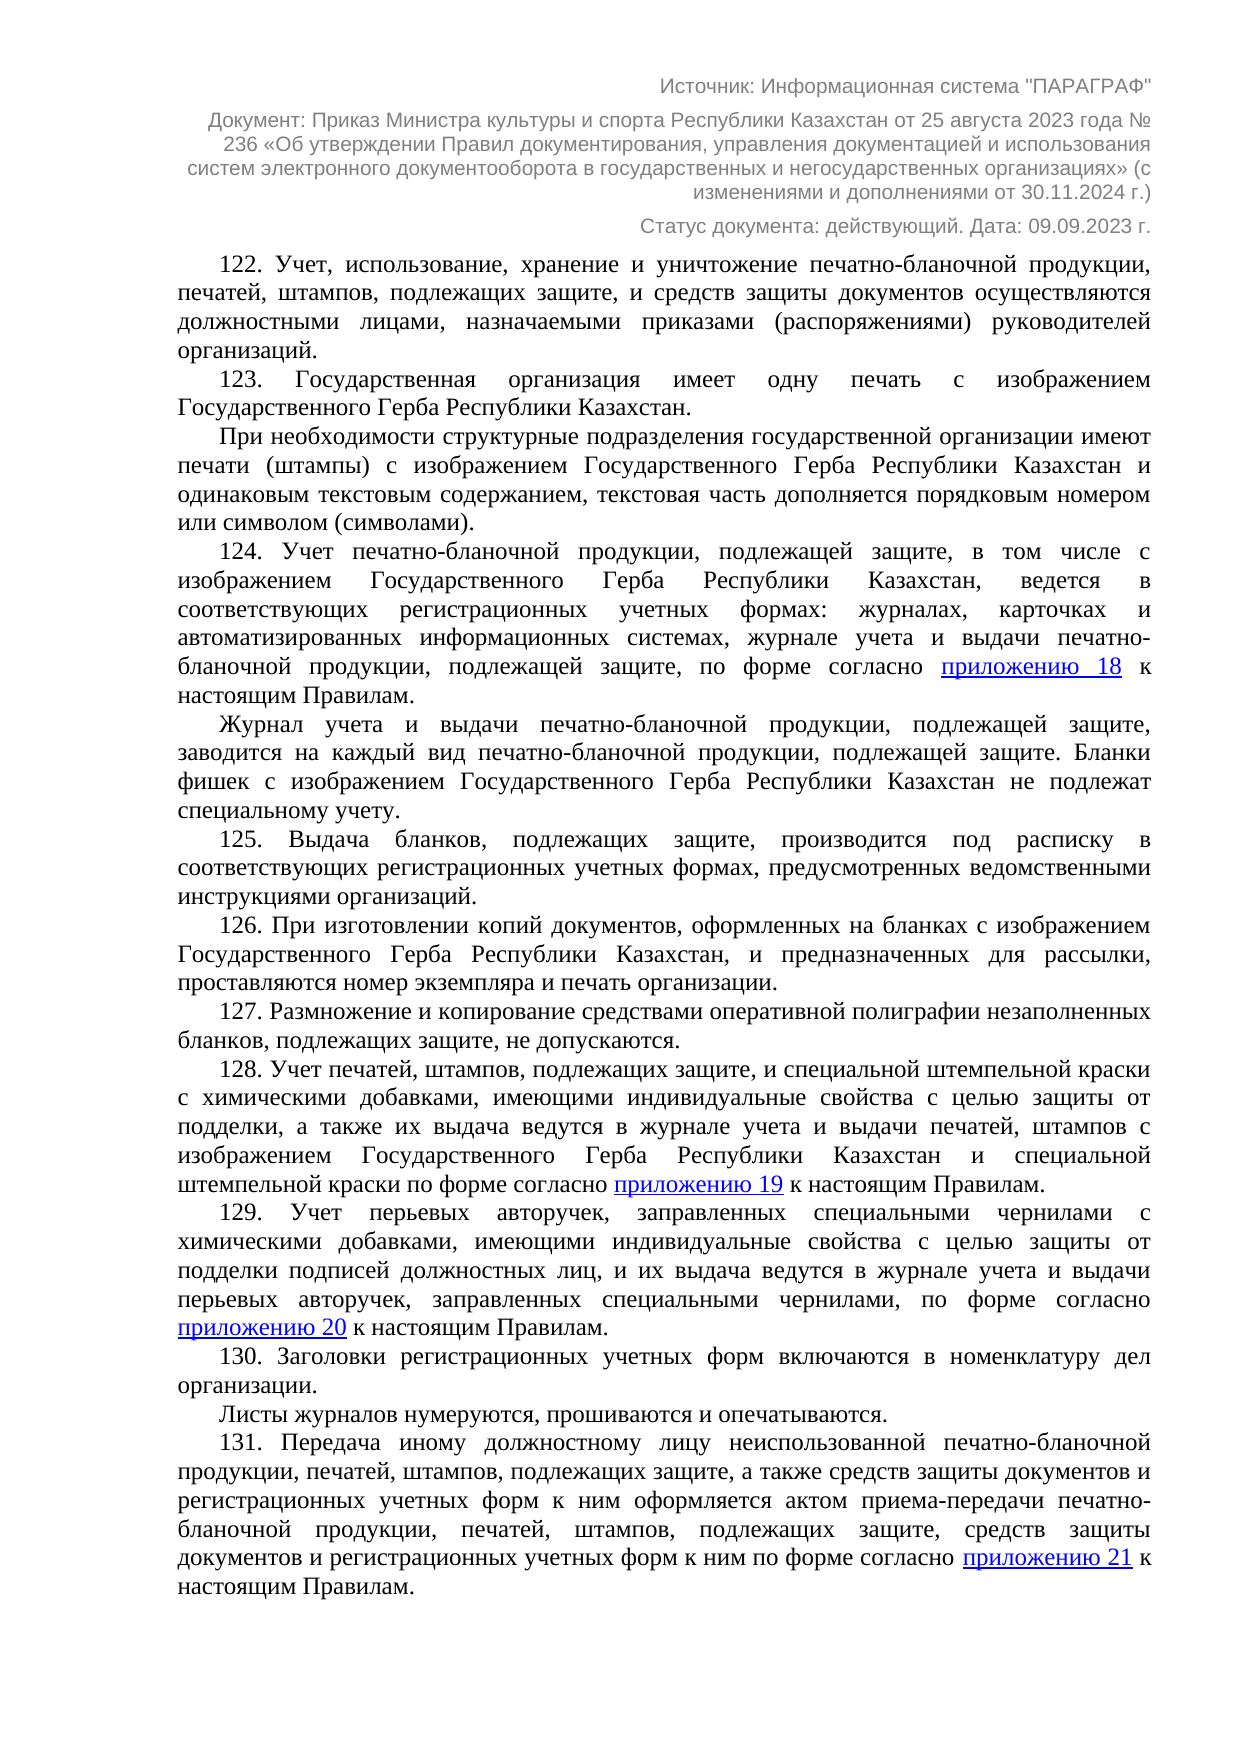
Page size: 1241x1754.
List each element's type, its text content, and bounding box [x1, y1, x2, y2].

text 124. Учет печатно-бланочной продукции, подлежащей защите, в том числе с изображением Государственного Герба Республики Казахстан, ведется в соответствующих регистрационных учетных формах: журналах, карточках и автоматизированных информационных системах, журнале учета и выдачи печатно-бланочной продукции, подлежащей защите, по форме согласно приложению 18 к настоящим Правилам. [177, 536, 1152, 709]
text При необходимости структурные подразделения государственной организации имеют печати (штампы) с изображением Государственного Герба Республики Казахстан и одинаковым текстовым содержанием, текстовая часть дополняется порядковым номером или символом (символами). [177, 421, 1152, 536]
text 125. Выдача бланков, подлежащих защите, производится под расписку в соответствующих регистрационных учетных формах, предусмотренных ведомственными инструкциями организаций. [177, 824, 1152, 910]
text 122. Учет, использование, хранение и уничтожение печатно-бланочной продукции, печатей, штампов, подлежащих защите, и средств защиты документов осуществляются должностными лицами, назначаемыми приказами (распоряжениями) руководителей организаций. [177, 249, 1152, 364]
text 131. Передача иному должностному лицу неиспользованной печатно-бланочной продукции, печатей, штампов, подлежащих защите, а также средств защиты документов и регистрационных учетных форм к ним оформляется актом приема-передачи печатно-бланочной продукции, печатей, штампов, подлежащих защите, средств защиты документов и регистрационных учетных форм к ним по форме согласно приложению 21 к настоящим Правилам. [177, 1427, 1152, 1600]
text 123. Государственная организация имеет одну печать с изображением Государственного Герба Республики Казахстан. [177, 364, 1152, 421]
text Журнал учета и выдачи печатно-бланочной продукции, подлежащей защите, заводится на каждый вид печатно-бланочной продукции, подлежащей защите. Бланки фишек с изображением Государственного Герба Республики Казахстан не подлежат специальному учету. [177, 709, 1152, 824]
text 129. Учет перьевых авторучек, заправленных специальными чернилами с химическими добавками, имеющими индивидуальные свойства с целью защиты от подделки подписей должностных лиц, и их выдача ведутся в журнале учета и выдачи перьевых авторучек, заправленных специальными чернилами, по форме согласно приложению 20 к настоящим Правилам. [177, 1197, 1152, 1341]
text 128. Учет печатей, штампов, подлежащих защите, и специальной штемпельной краски с химическими добавками, имеющими индивидуальные свойства с целью защиты от подделки, а также их выдача ведутся в журнале учета и выдачи печатей, штампов с изображением Государственного Герба Республики Казахстан и специальной штемпельной краски по форме согласно приложению 19 к настоящим Правилам. [177, 1054, 1152, 1197]
text Листы журналов нумеруются, прошиваются и опечатываются. [177, 1399, 1152, 1427]
text 130. Заголовки регистрационных учетных форм включаются в номенклатуру дел организации. [177, 1341, 1152, 1399]
text 127. Размножение и копирование средствами оперативной полиграфии незаполненных бланков, подлежащих защите, не допускаются. [177, 996, 1152, 1054]
text 126. При изготовлении копий документов, оформленных на бланках с изображением Государственного Герба Республики Казахстан, и предназначенных для рассылки, проставляются номер экземпляра и печать организации. [177, 910, 1152, 996]
